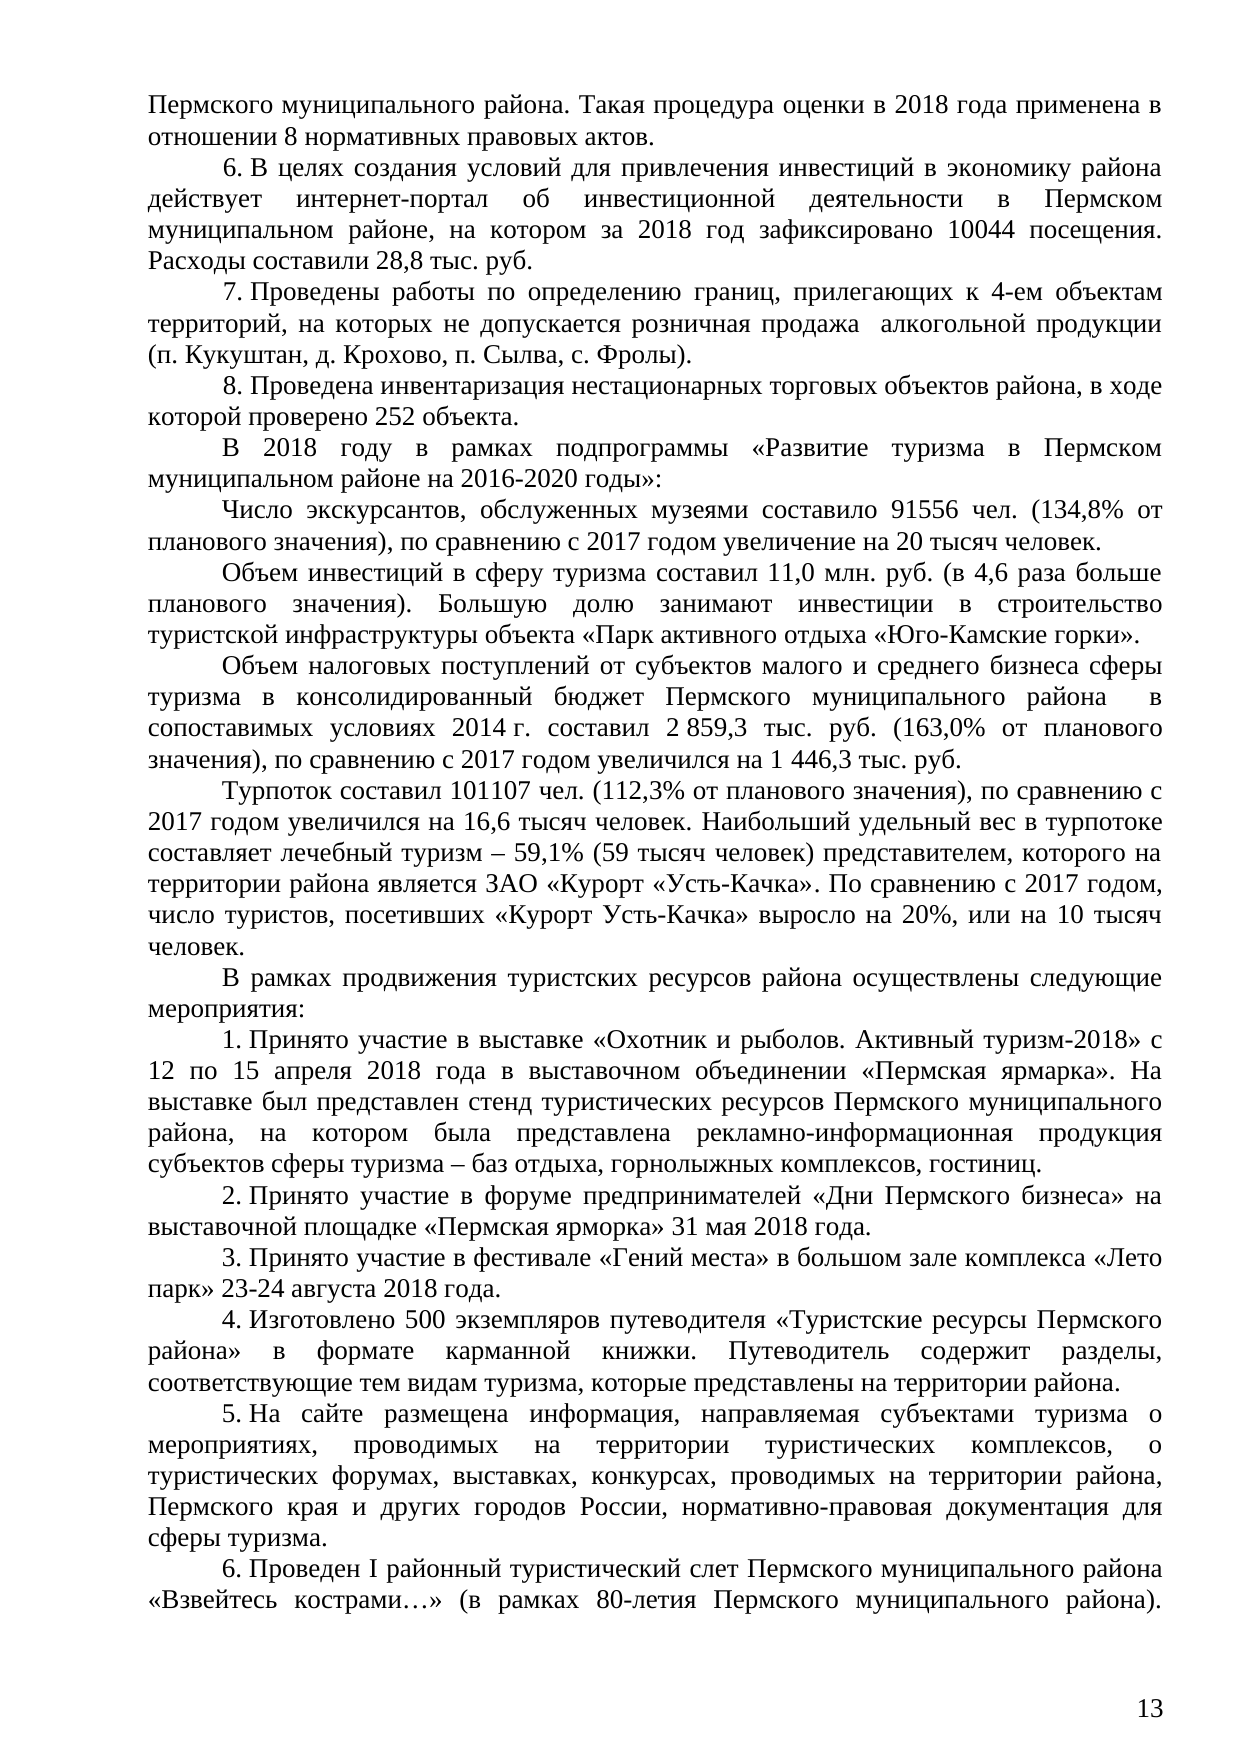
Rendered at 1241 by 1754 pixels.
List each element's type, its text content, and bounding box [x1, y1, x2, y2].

text Турпоток составил 101107 чел. (112,3% от планового значения), по сравнению с 2017 годом увеличился на 16,6 тысяч человек. Наибольший удельный вес в турпотоке составляет лечебный туризм – 59,1% (59 тысяч человек) представителем, которого на территории района является ЗАО «Курорт «Усть-Качка». По сравнению с 2017 годом, число туристов, посетивших «Курорт Усть-Качка» выросло на 20%, или на 10 тысяч человек. [148, 774, 1163, 961]
text 2. Принято участие в форуме предпринимателей «Дни Пермского бизнеса» на выставочной площадке «Пермская ярморка» 31 мая 2018 года. [148, 1179, 1163, 1241]
text 1. Принято участие в выставке «Охотник и рыболов. Активный туризм-2018» с 12 по 15 апреля 2018 года в выставочном объединении «Пермская ярмарка». На выставке был представлен стенд туристических ресурсов Пермского муниципального района, на котором была представлена рекламно-информационная продукция субъектов сферы туризма – баз отдыха, горнолыжных комплексов, гостиниц. [148, 1023, 1163, 1179]
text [148, 1552, 1163, 1615]
text 3. Принято участие в фестивале «Гений места» в большом зале комплекса «Лето парк» 23-24 августа 2018 года. [148, 1241, 1163, 1303]
text 8. Проведена инвентаризация нестационарных торговых объектов района, в ходе которой проверено 252 объекта. [148, 369, 1163, 431]
text Объем налоговых поступлений от субъектов малого и среднего бизнеса сферы туризма в консолидированный бюджет Пермского муниципального района в сопоставимых условиях 2014 г. составил 2 859,3 тыс. руб. (163,0% от планового значения), по сравнению с 2017 годом увеличился на 1 446,3 тыс. руб. [148, 649, 1163, 774]
text 4. Изготовлено 500 экземпляров путеводителя «Туристские ресурсы Пермского района» в формате карманной книжки. Путеводитель содержит разделы, соответствующие тем видам туризма, которые представлены на территории района. [148, 1303, 1163, 1397]
text 5. На сайте размещена информация, направляемая субъектами туризма о мероприятиях, проводимых на территории туристических комплексов, о туристических форумах, выставках, конкурсах, проводимых на территории района, Пермского края и других городов России, нормативно-правовая документация для сферы туризма. [148, 1397, 1163, 1552]
text 6. В целях создания условий для привлечения инвестиций в экономику района действует интернет-портал об инвестиционной деятельности в Пермском муниципальном районе, на котором за 2018 год зафиксировано 10044 посещения. Расходы составили 28,8 тыс. руб. [148, 151, 1163, 276]
text 7. Проведены работы по определению границ, прилегающих к 4-ем объектам территорий, на которых не допускается розничная продажа алкогольной продукции (п. Кукуштан, д. Крохово, п. Сылва, с. Фролы). [148, 276, 1163, 369]
text Число экскурсантов, обслуженных музеями составило 91556 чел. (134,8% от планового значения), по сравнению с 2017 годом увеличение на 20 тысяч человек. [148, 493, 1163, 556]
text В рамках продвижения туристских ресурсов района осуществлены следующие мероприятия: [148, 961, 1163, 1023]
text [148, 89, 1163, 151]
text В 2018 году в рамках подпрограммы «Развитие туризма в Пермском муниципальном районе на 2016-2020 годы»: [148, 431, 1163, 493]
text Объем инвестиций в сферу туризма составил 11,0 млн. руб. (в 4,6 раза больше планового значения). Большую долю занимают инвестиции в строительство туристской инфраструктуры объекта «Парк активного отдыха «Юго-Камские горки». [148, 556, 1163, 649]
